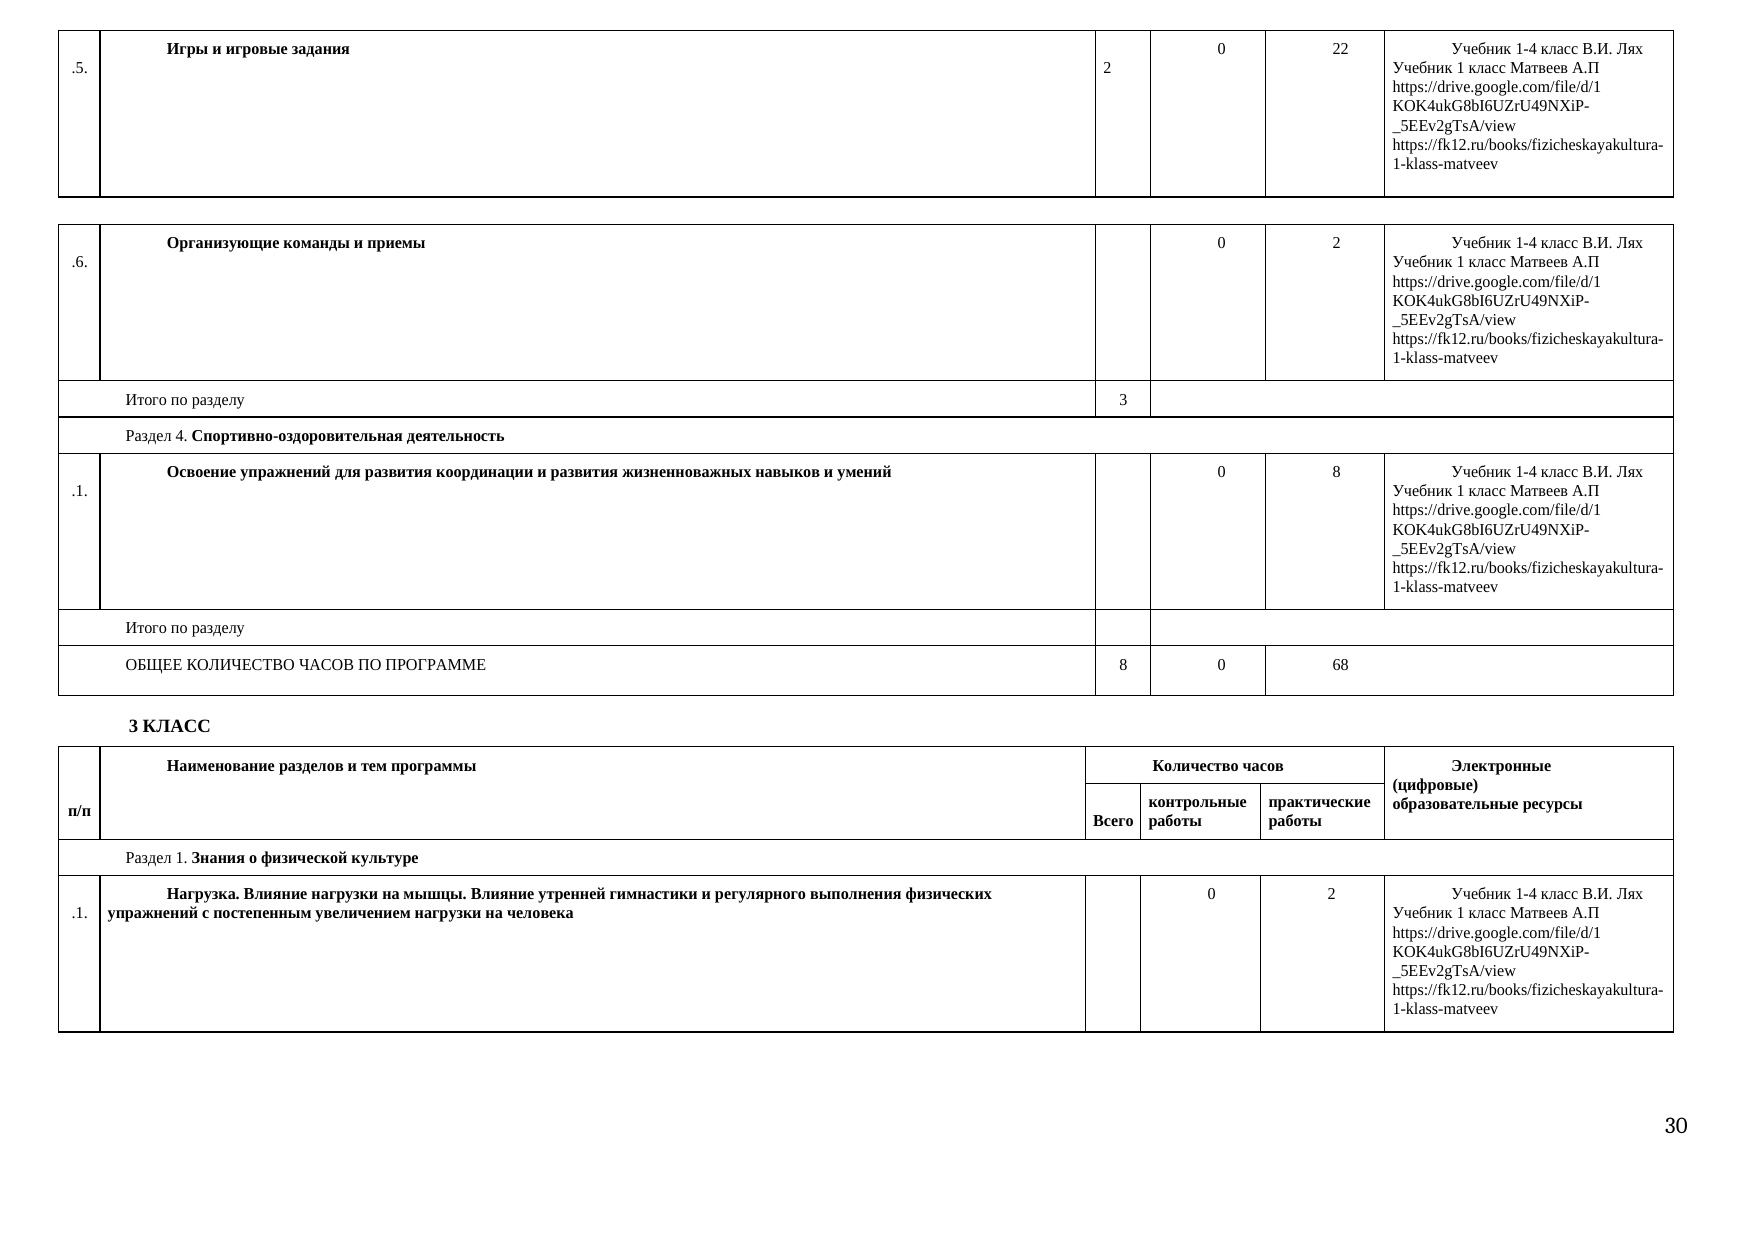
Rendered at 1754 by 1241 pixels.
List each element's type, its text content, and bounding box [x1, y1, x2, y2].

table_cell 4.1. [59, 454, 99, 609]
table_header Количество часов [1086, 747, 1384, 782]
table_cell контрольные работы [1141, 784, 1260, 839]
table_cell Раздел 4. Спортивно-оздоровительная деятельность [59, 418, 1673, 453]
table_header Организующие команды и приемы [101, 225, 1095, 380]
table_cell 1.1. [59, 876, 99, 1031]
table_cell 2 [1086, 876, 1140, 1031]
table_cell 2 [1261, 876, 1384, 1031]
table_cell 22 [1266, 31, 1384, 196]
table_cell 0 [1151, 646, 1265, 694]
table_cell 22 [1096, 31, 1150, 196]
table_cell 3.5. [59, 31, 99, 196]
table_cell Итого по разделу [59, 381, 1095, 416]
table_cell 68 [1266, 646, 1673, 694]
table_header № п/п [59, 747, 99, 839]
table_cell Нагрузка. Влияние нагрузки на мышцы. Влияние утренней гимнастики и регулярного выполнения физических упражнений с постепенным увеличением нагрузки на человека [101, 876, 1085, 1031]
text 3 КЛАСС [69, 715, 1687, 737]
table_header Наименование разделов и тем программы [101, 747, 1085, 839]
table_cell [1385, 31, 1673, 196]
table_cell 0 [1151, 31, 1265, 196]
table_cell Игры и игровые задания [101, 31, 1095, 196]
table_header 3.6. [59, 225, 99, 380]
table_header 2 [1096, 225, 1150, 380]
table_cell ОБЩЕЕ КОЛИЧЕСТВО ЧАСОВ ПО ПРОГРАММЕ [59, 646, 1095, 694]
table_cell Освоение упражнений для развития координации и развития жизненноважных навыков и умений [101, 454, 1095, 609]
table_cell 8 [1096, 646, 1150, 694]
table_cell 8 [1266, 454, 1384, 609]
table_cell 3 [1096, 381, 1150, 416]
table_header 0 [1151, 225, 1265, 380]
table_header Учебник 1-4 класс В.И. Лях Учебник 1 класс Матвеев А.П https://drive.google.com/file/d/1 KOK4ukG8bI6UZrU49NXiP- _5EEv2gTsA/view https://fk12.ru/books/fizicheskayakultura-1-klass-matveev [1385, 225, 1673, 380]
table_cell 8 [1096, 454, 1150, 609]
table_cell [1151, 610, 1673, 645]
table_header Электронные (цифровые) образовательные ресурсы [1385, 747, 1673, 839]
table_cell Раздел 1. Знания о физической культуре [59, 840, 1673, 875]
table_cell 8 [1096, 610, 1150, 645]
table_cell Итого по разделу [59, 610, 1095, 645]
table_header 2 [1266, 225, 1384, 380]
table_cell 0 [1141, 876, 1260, 1031]
table_cell ВВсего [1086, 784, 1140, 839]
table_cell практические работы [1261, 784, 1384, 839]
table_cell 0 [1151, 454, 1265, 609]
table_cell [1151, 381, 1673, 416]
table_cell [1385, 876, 1673, 1031]
